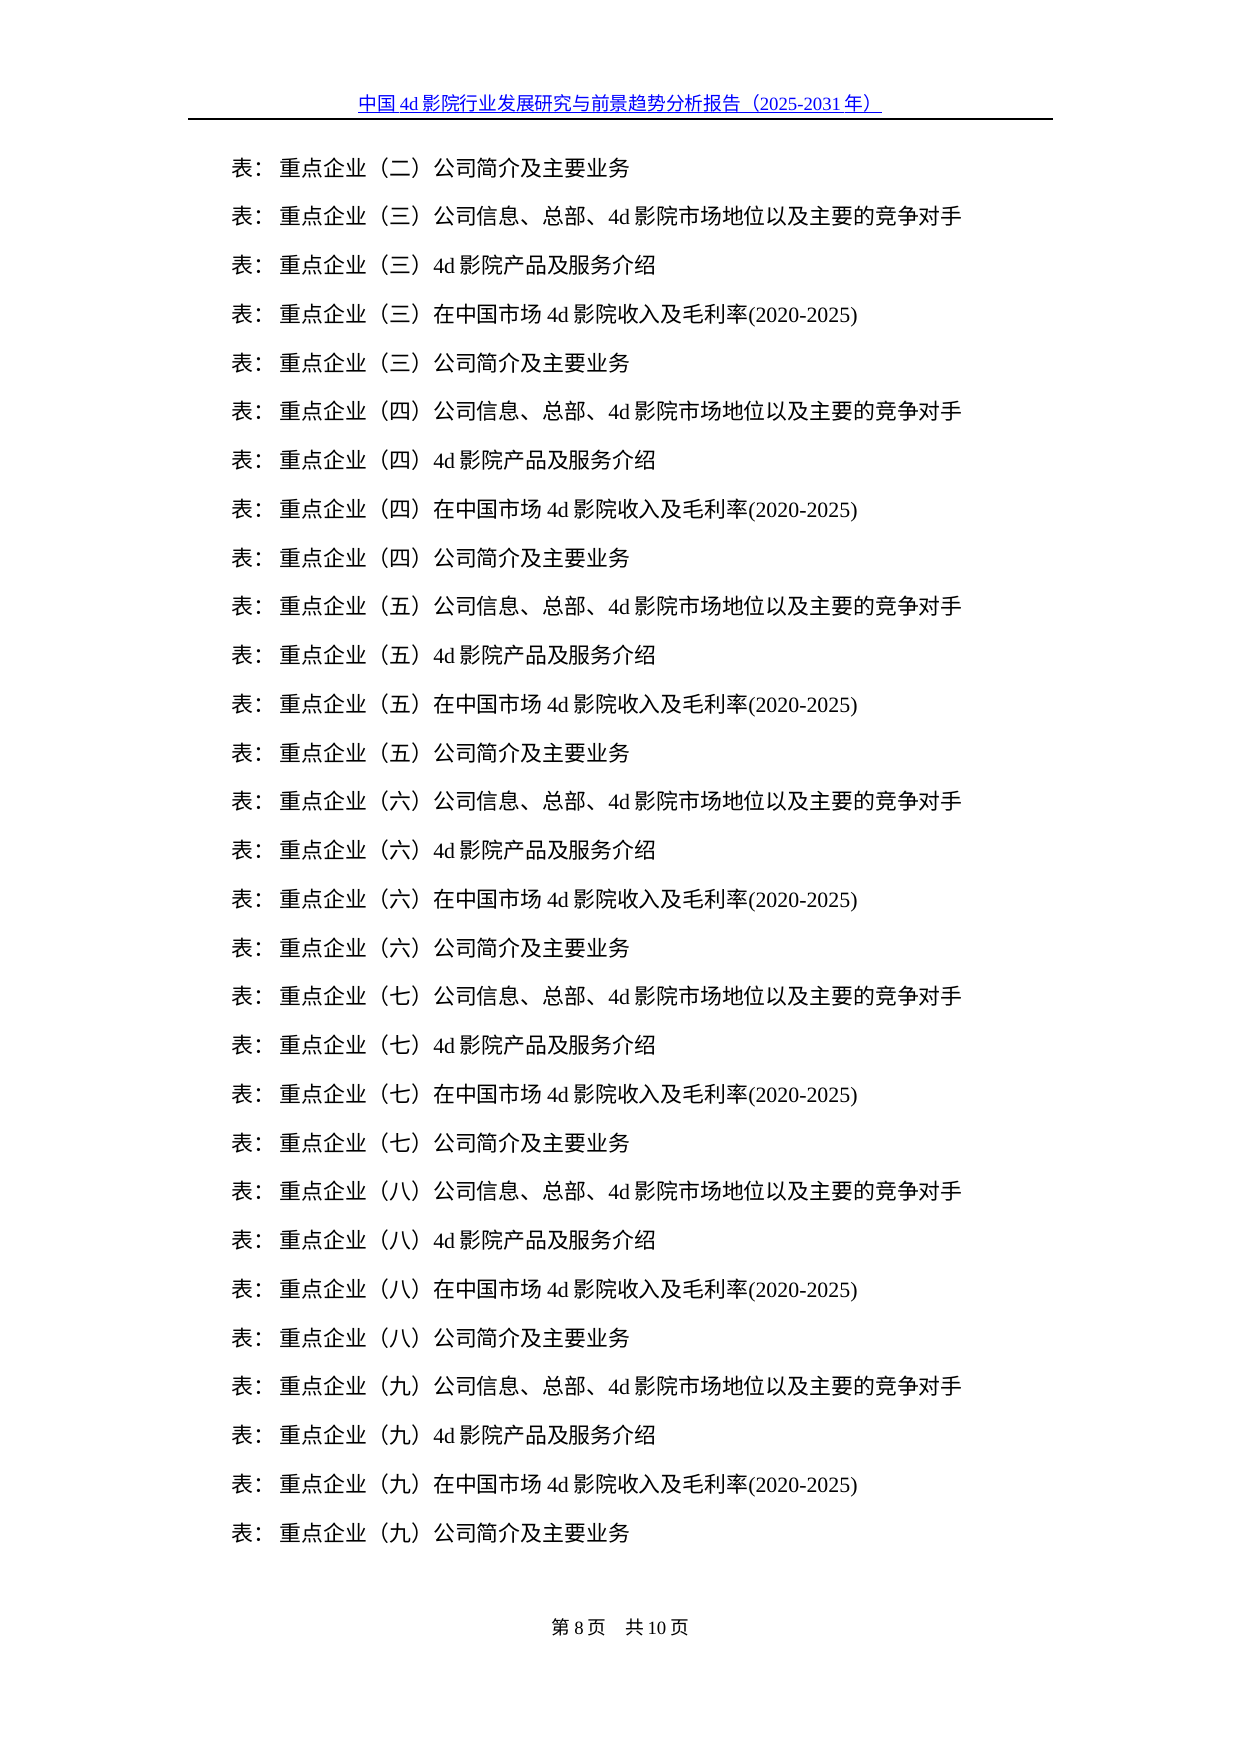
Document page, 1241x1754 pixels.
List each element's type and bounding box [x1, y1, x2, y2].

text [187, 150, 1053, 1548]
